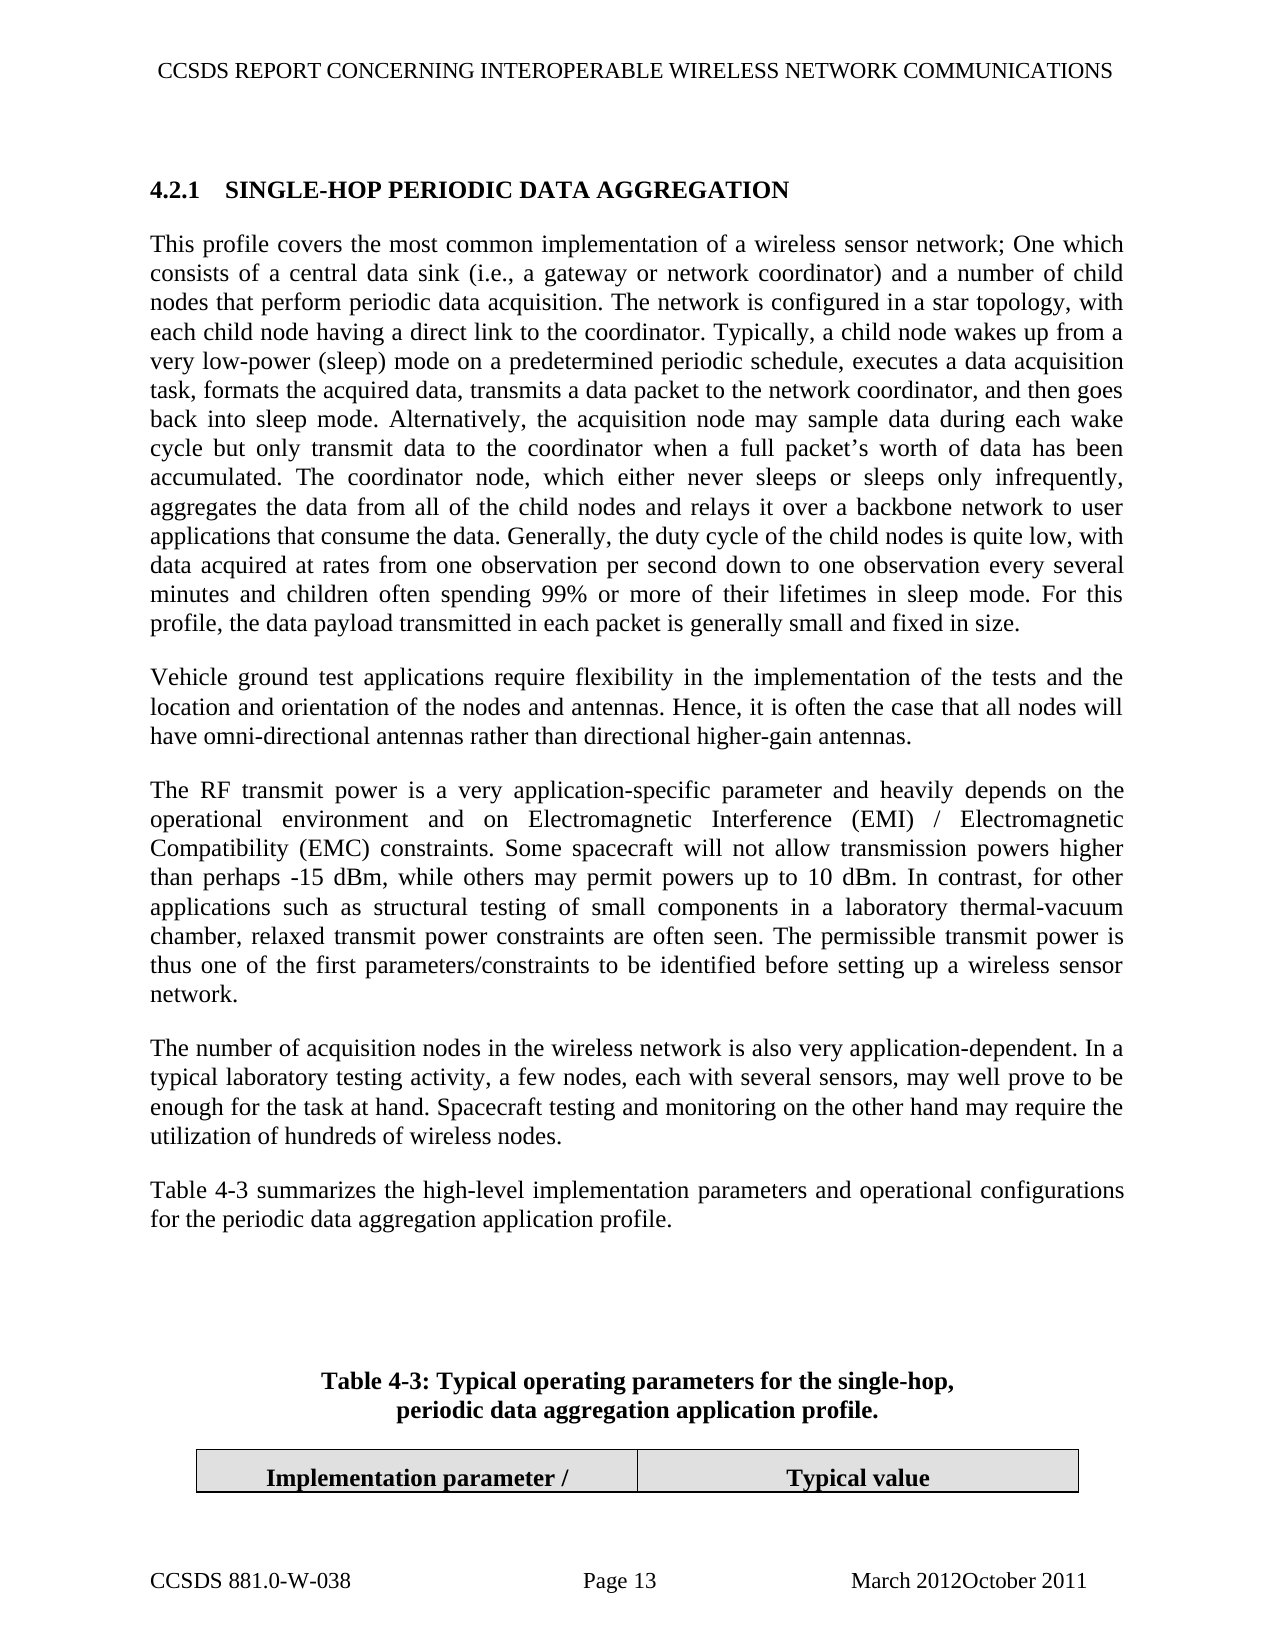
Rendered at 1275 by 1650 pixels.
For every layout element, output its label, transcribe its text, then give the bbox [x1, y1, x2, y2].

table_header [197, 1450, 637, 1491]
table_header Typical value [638, 1450, 1078, 1491]
text The RF transmit power is a very application-specific parameter and heavily depends on the operational environment and on Electromagnetic Interference (EMI) / Electromagnetic Compatibility (EMC) constraints. Some spacecraft will not allow transmission powers higher than perhaps -15 dBm, while others may permit powers up to 10 dBm. In contrast, for other applications such as structural testing of small components in a laboratory thermal-vacuum chamber, relaxed transmit power constraints are often seen. The permissible transmit power is thus one of the first parameters/constraints to be identified before setting up a wireless sensor network. [150, 774, 1125, 1008]
subtitle Single-hop periodic data aggregation [150, 175, 1125, 204]
text Vehicle ground test applications require flexibility in the implementation of the tests and the location and orientation of the nodes and antennas. Hence, it is often the case that all nodes will have omni-directional antennas rather than directional higher-gain antennas. [150, 662, 1125, 749]
text The number of acquisition nodes in the wireless network is also very application-dependent. In a typical laboratory testing activity, a few nodes, each with several sensors, may well prove to be enough for the task at hand. Spacecraft testing and monitoring on the other hand may require the utilization of hundreds of wireless nodes. [150, 1033, 1125, 1149]
text This profile covers the most common implementation of a wireless sensor network; One which consists of a central data sink (i.e., a gateway or network coordinator) and a number of child nodes that perform periodic data acquisition. The network is configured in a star topology, with each child node having a direct link to the coordinator. Typically, a child node wakes up from a very low-power (sleep) mode on a predetermined periodic schedule, executes a data acquisition task, formats the acquired data, transmits a data packet to the network coordinator, and then goes back into sleep mode. Alternatively, the acquisition node may sample data during each wake cycle but only transmit data to the coordinator when a full packet’s worth of data has been accumulated. The coordinator node, which either never sleeps or sleeps only infrequently, aggregates the data from all of the child nodes and relays it over a backbone network to user applications that consume the data. Generally, the duty cycle of the child nodes is quite low, with data acquired at rates from one observation per second down to one observation every several minutes and children often spending 99% or more of their lifetimes in sleep mode. For this profile, the data payload transmitted in each packet is generally small and fixed in size. [150, 229, 1125, 637]
